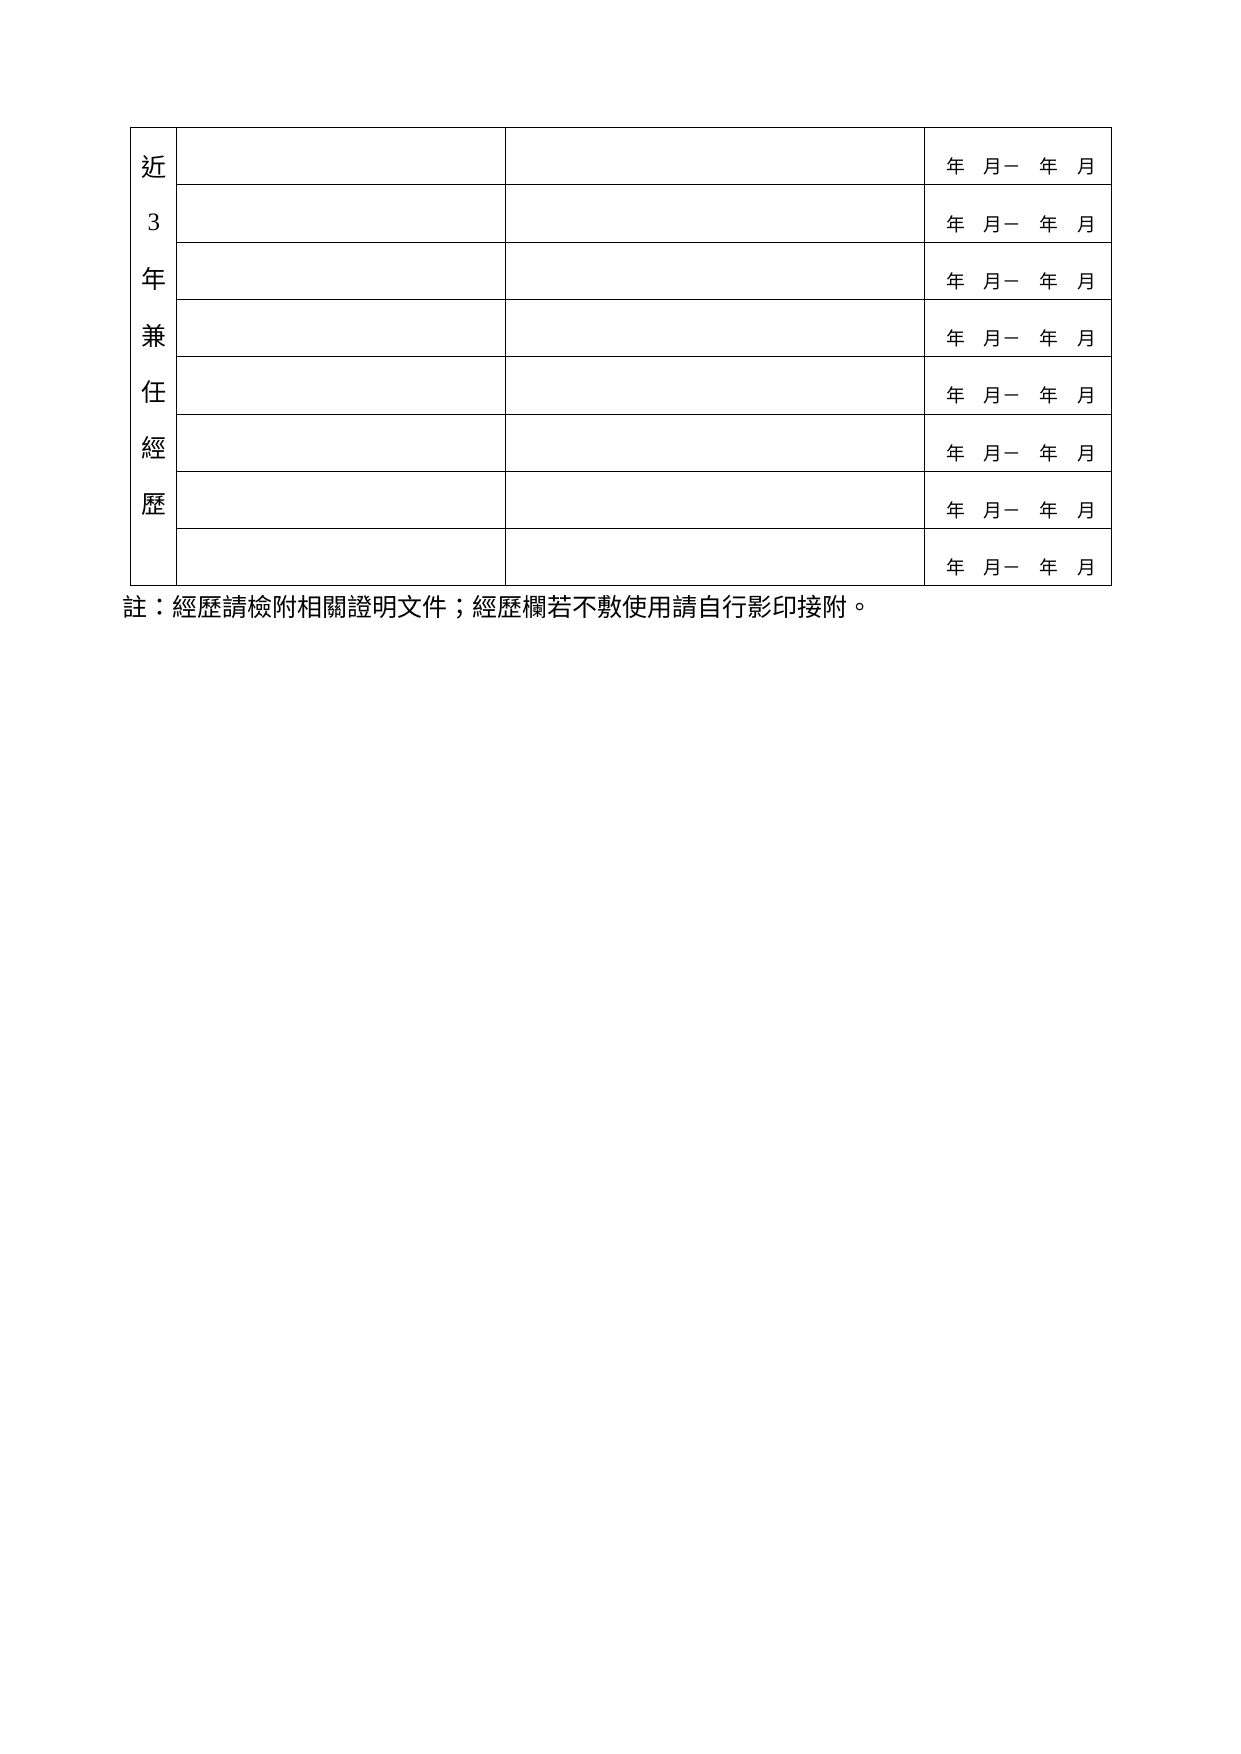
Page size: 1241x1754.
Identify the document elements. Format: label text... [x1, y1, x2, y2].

table_cell [506, 415, 924, 471]
table_cell [506, 243, 924, 299]
table_cell 近 3 年 兼 任 經 歷 [131, 128, 176, 585]
table_cell 年 月－ 年 月 [925, 357, 1111, 413]
table_cell 年 月－ 年 月 [925, 185, 1111, 242]
table_cell 年 月－ 年 月 [925, 529, 1111, 585]
table_cell [506, 472, 924, 528]
table_cell [506, 529, 924, 585]
table_cell [177, 185, 505, 242]
table_cell [506, 185, 924, 242]
table_cell [506, 300, 924, 356]
table_cell 年 月－ 年 月 [925, 128, 1111, 184]
table_cell [177, 357, 505, 413]
table_cell [506, 128, 924, 184]
table_cell [177, 415, 505, 471]
table_cell 年 月－ 年 月 [925, 300, 1111, 356]
table_cell 年 月－ 年 月 [925, 472, 1111, 528]
table_cell [506, 357, 924, 413]
table_cell 年 月－ 年 月 [925, 415, 1111, 471]
table_cell 年 月－ 年 月 [925, 243, 1111, 299]
table_cell [177, 472, 505, 528]
table_cell [177, 300, 505, 356]
table_cell [177, 243, 505, 299]
text 註：經歷請檢附相關證明文件；經歷欄若不敷使用請自行影印接附。 [60, 586, 1092, 624]
table_cell [177, 128, 505, 184]
table_cell [177, 529, 505, 585]
